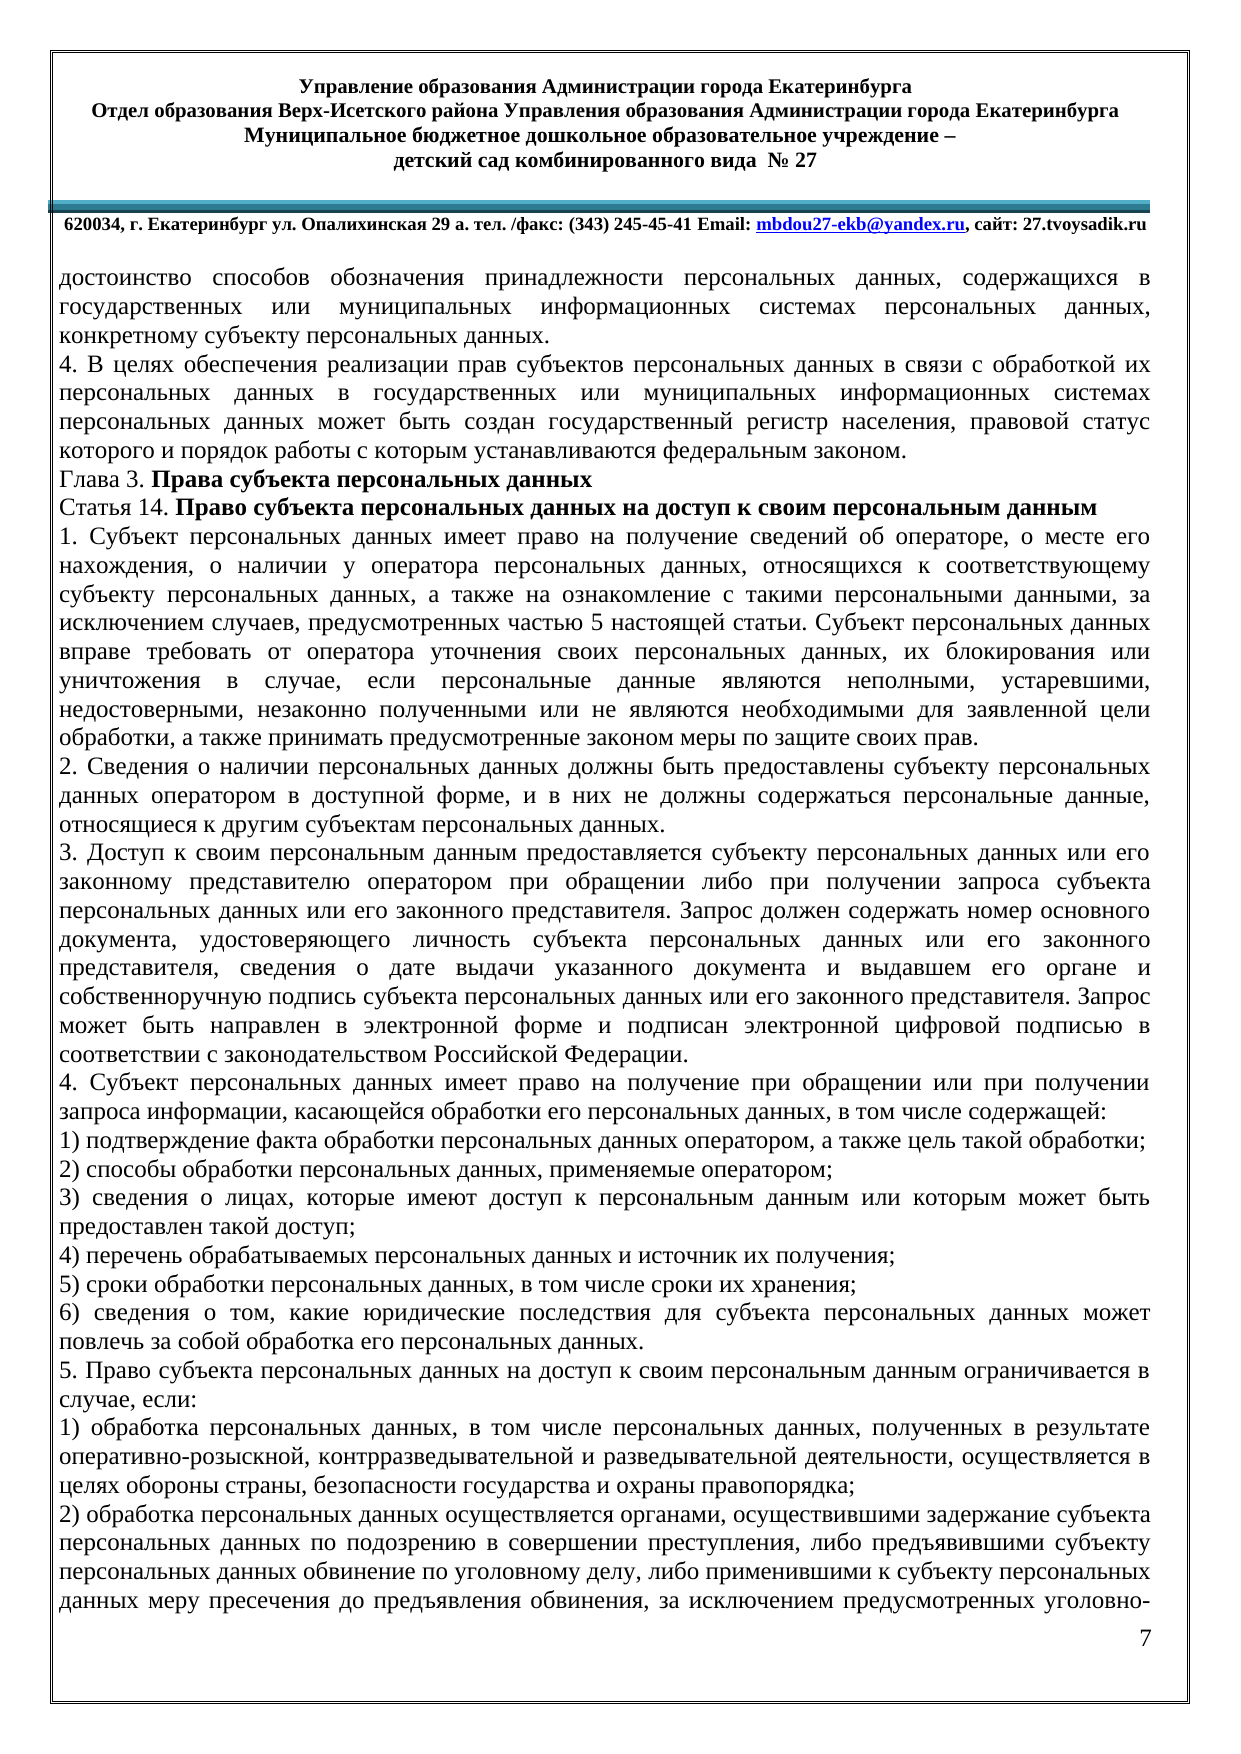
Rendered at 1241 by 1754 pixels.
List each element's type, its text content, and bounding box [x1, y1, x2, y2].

text 2. Сведения о наличии персональных данных должны быть предоставлены субъекту персональных данных оператором в доступной форме, и в них не должны содержаться персональные данные, относящиеся к другим субъектам персональных данных. [59, 751, 1152, 837]
text 5) сроки обработки персональных данных, в том числе сроки их хранения; [59, 1269, 1152, 1297]
text 4) перечень обрабатываемых персональных данных и источник их получения; [59, 1240, 1152, 1269]
text 1) обработка персональных данных, в том числе персональных данных, полученных в результате оперативно-розыскной, контрразведывательной и разведывательной деятельности, осуществляется в целях обороны страны, безопасности государства и охраны правопорядка; [59, 1412, 1152, 1499]
text Глава 3. Права субъекта персональных данных [59, 464, 1152, 492]
text 3. Доступ к своим персональным данным предоставляется субъекту персональных данных или его законному представителю оператором при обращении либо при получении запроса субъекта персональных данных или его законного представителя. Запрос должен содержать номер основного документа, удостоверяющего личность субъекта персональных данных или его законного представителя, сведения о дате выдачи указанного документа и выдавшем его органе и собственноручную подпись субъекта персональных данных или его законного представителя. Запрос может быть направлен в электронной форме и подписан электронной цифровой подписью в соответствии с законодательством Российской Федерации. [59, 837, 1152, 1067]
text 2) способы обработки персональных данных, применяемые оператором; [59, 1154, 1152, 1182]
text Статья 14. Право субъекта персональных данных на доступ к своим персональным данным [59, 492, 1152, 521]
text 6) сведения о том, какие юридические последствия для субъекта персональных данных может повлечь за собой обработка его персональных данных. [59, 1297, 1152, 1355]
text 1) подтверждение факта обработки персональных данных оператором, а также цель такой обработки; [59, 1125, 1152, 1154]
text 5. Право субъекта персональных данных на доступ к своим персональным данным ограничивается в случае, если: [59, 1355, 1152, 1412]
text 4. В целях обеспечения реализации прав субъектов персональных данных в связи с обработкой их персональных данных в государственных или муниципальных информационных системах персональных данных может быть создан государственный регистр населения, правовой статус которого и порядок работы с которым устанавливаются федеральным законом. [59, 349, 1152, 464]
text 3) сведения о лицах, которые имеют доступ к персональным данным или которым может быть предоставлен такой доступ; [59, 1182, 1152, 1240]
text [59, 262, 1152, 349]
text 4. Субъект персональных данных имеет право на получение при обращении или при получении запроса информации, касающейся обработки его персональных данных, в том числе содержащей: [59, 1067, 1152, 1125]
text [59, 1499, 1152, 1614]
text 1. Субъект персональных данных имеет право на получение сведений об операторе, о месте его нахождения, о наличии у оператора персональных данных, относящихся к соответствующему субъекту персональных данных, а также на ознакомление с такими персональными данными, за исключением случаев, предусмотренных частью 5 настоящей статьи. Субъект персональных данных вправе требовать от оператора уточнения своих персональных данных, их блокирования или уничтожения в случае, если персональные данные являются неполными, устаревшими, недостоверными, незаконно полученными или не являются необходимыми для заявленной цели обработки, а также принимать предусмотренные законом меры по защите своих прав. [59, 521, 1152, 751]
